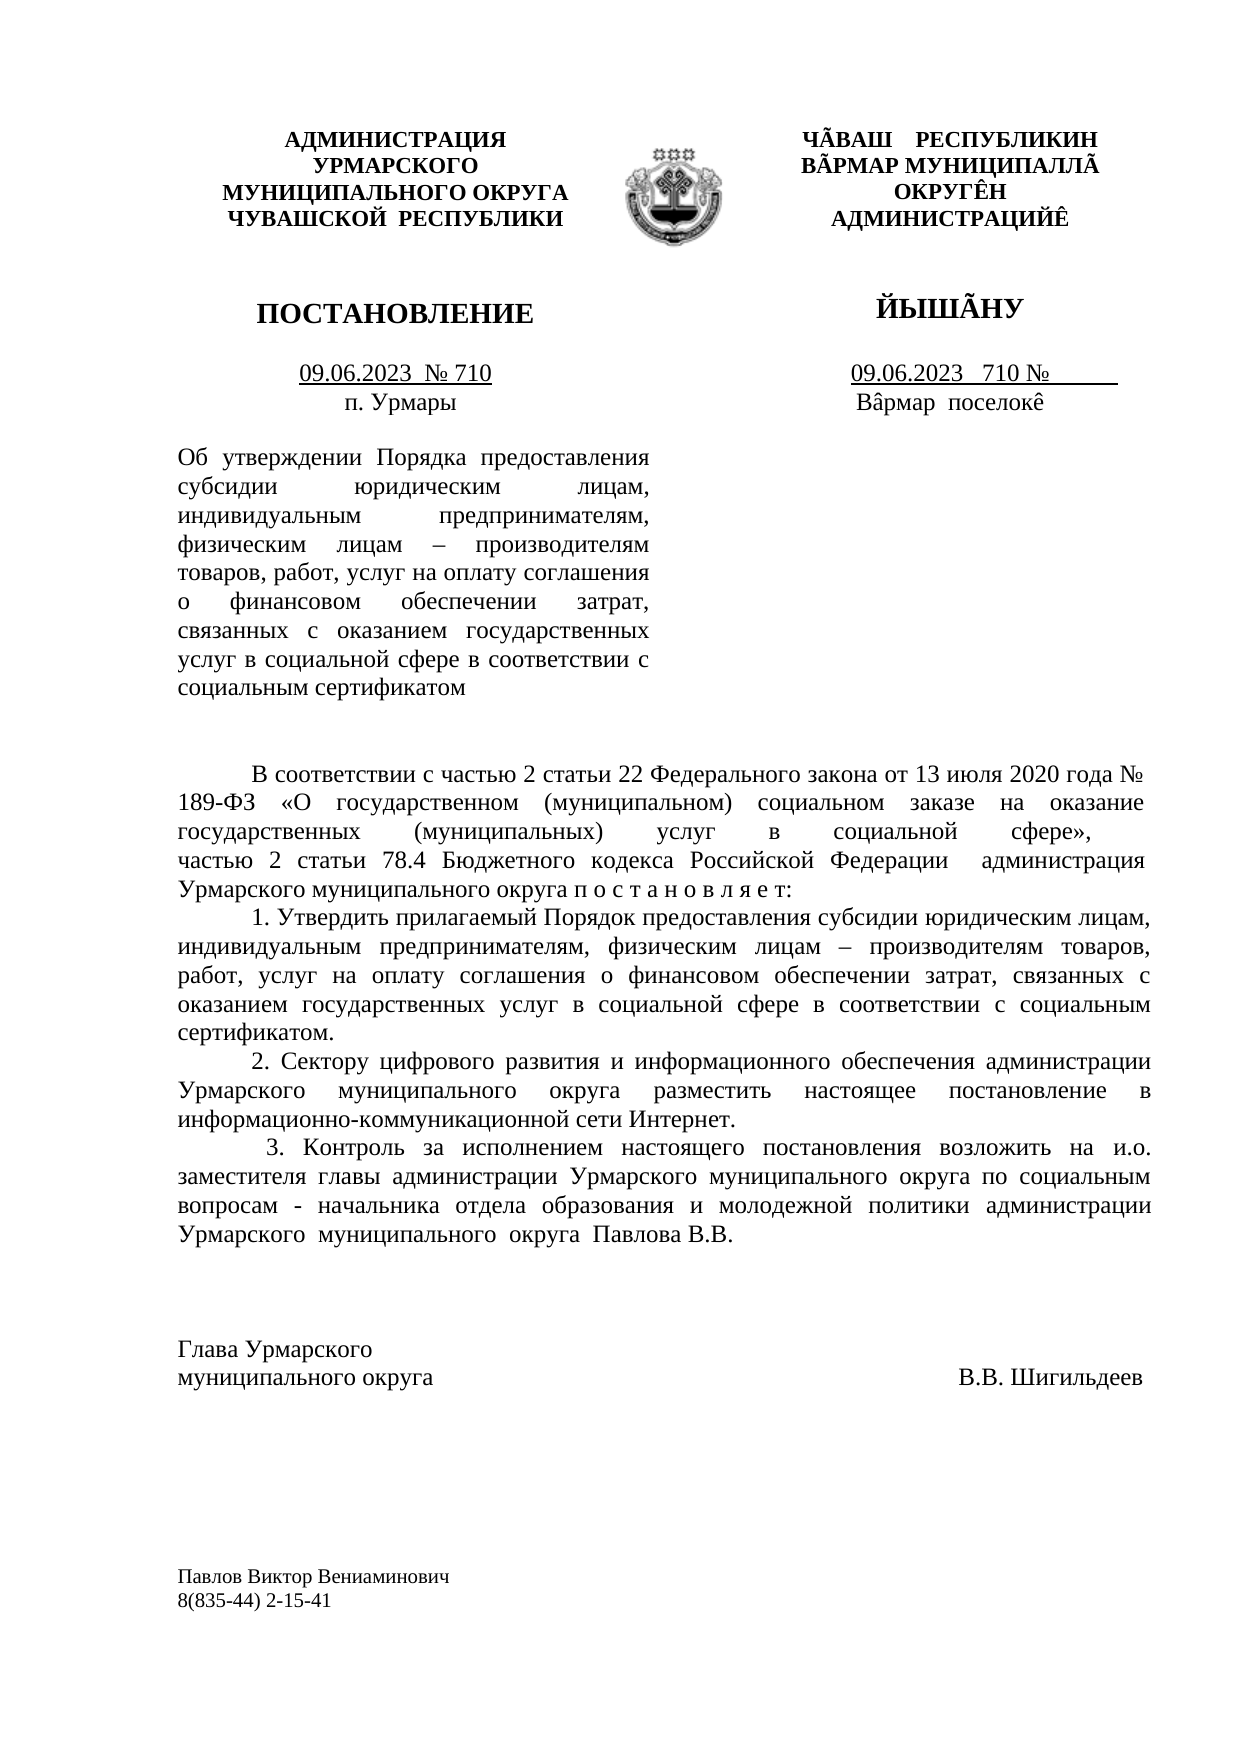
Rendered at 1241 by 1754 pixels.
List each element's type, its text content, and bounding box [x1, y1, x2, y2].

text Глава Урмарского [177, 1334, 1152, 1362]
text 8(835-44) 2-15-41 [177, 1588, 1152, 1612]
text Павлов Виктор Вениаминович [177, 1564, 1152, 1588]
text Об утверждении Порядка предоставления субсидии юридическим лицам, индивидуальным предпринимателям, физическим лицам – производителям товаров, работ, услуг на оплату соглашения о финансовом обеспечении затрат, связанных с оказанием государственных услуг в социальной сфере в соответствии с социальным сертификатом [177, 442, 650, 701]
text 1. Утвердить прилагаемый Порядок предоставления субсидии юридическим лицам, индивидуальным предпринимателям, физическим лицам – производителям товаров, работ, услуг на оплату соглашения о финансовом обеспечении затрат, связанных с оказанием государственных услуг в социальной сфере в соответствии с социальным сертификатом. [177, 902, 1152, 1046]
text 2. Сектору цифрового развития и информационного обеспечения администрации Урмарского муниципального округа разместить настоящее постановление в информационно-коммуникационной сети Интернет. [177, 1046, 1152, 1132]
text 3. Контроль за исполнением настоящего постановления возложить на и.о. заместителя главы администрации Урмарского муниципального округа по социальным вопросам - начальника отдела образования и молодежной политики администрации Урмарского муниципального округа Павлова В.В. [177, 1132, 1152, 1161]
text В соответствии с частью 2 статьи 22 Федерального закона от 13 июля 2020 года № 189-ФЗ «О государственном (муниципальном) социальном заказе на оказание государственных (муниципальных) услуг в социальной сфере», частью 2 статьи 78.4 Бюджетного кодекса Российской Федерации администрация Урмарского муниципального округа п о с т а н о в л я е т: [177, 759, 1145, 902]
text муниципального округа В.В. Шигильдеев [177, 1362, 1152, 1391]
text 3. Контроль за исполнением настоящего постановления возложить на и.о. заместителя главы администрации Урмарского муниципального округа по социальным вопросам - начальника отдела образования и молодежной политики администрации Урмарского муниципального округа Павлова В.В. [177, 1190, 1152, 1247]
